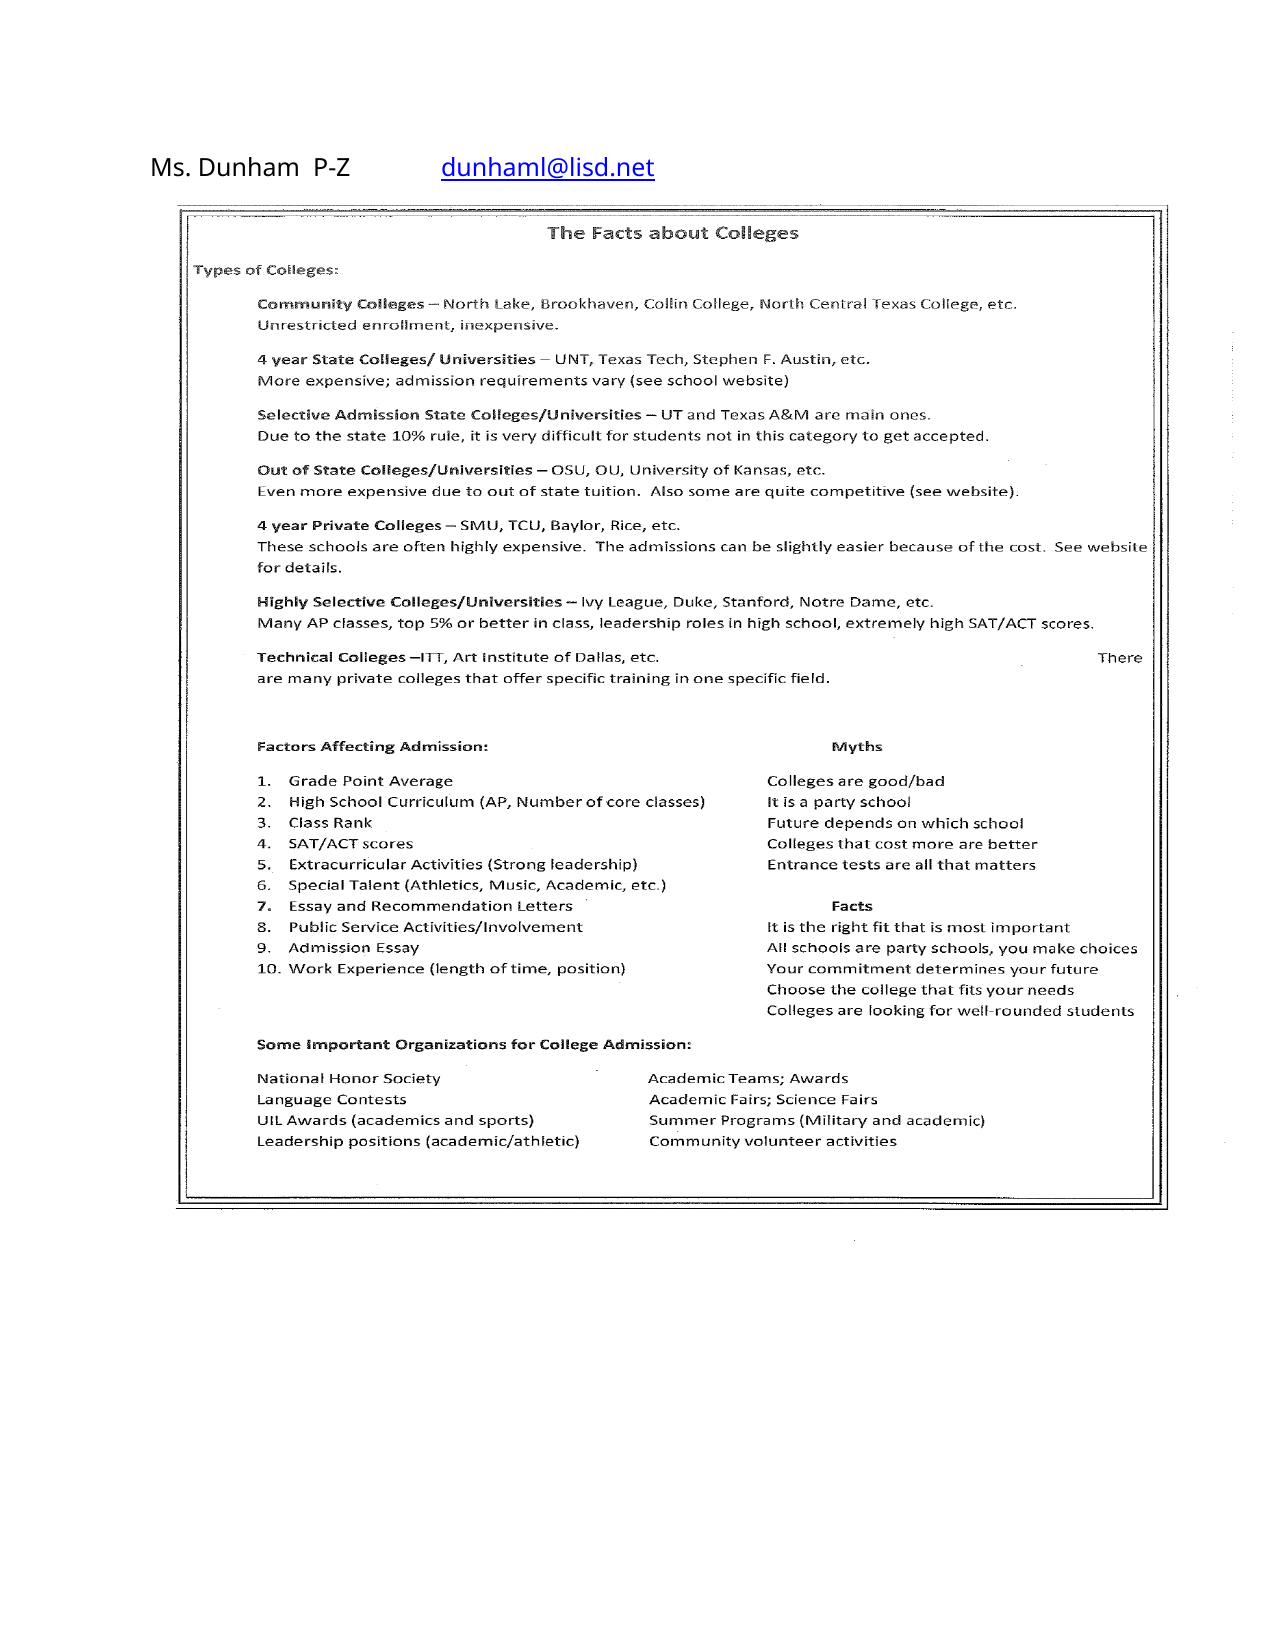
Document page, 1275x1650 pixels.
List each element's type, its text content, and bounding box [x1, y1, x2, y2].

text Ms. Dunham P-Z dunhaml@lisd.net [150, 150, 1125, 184]
